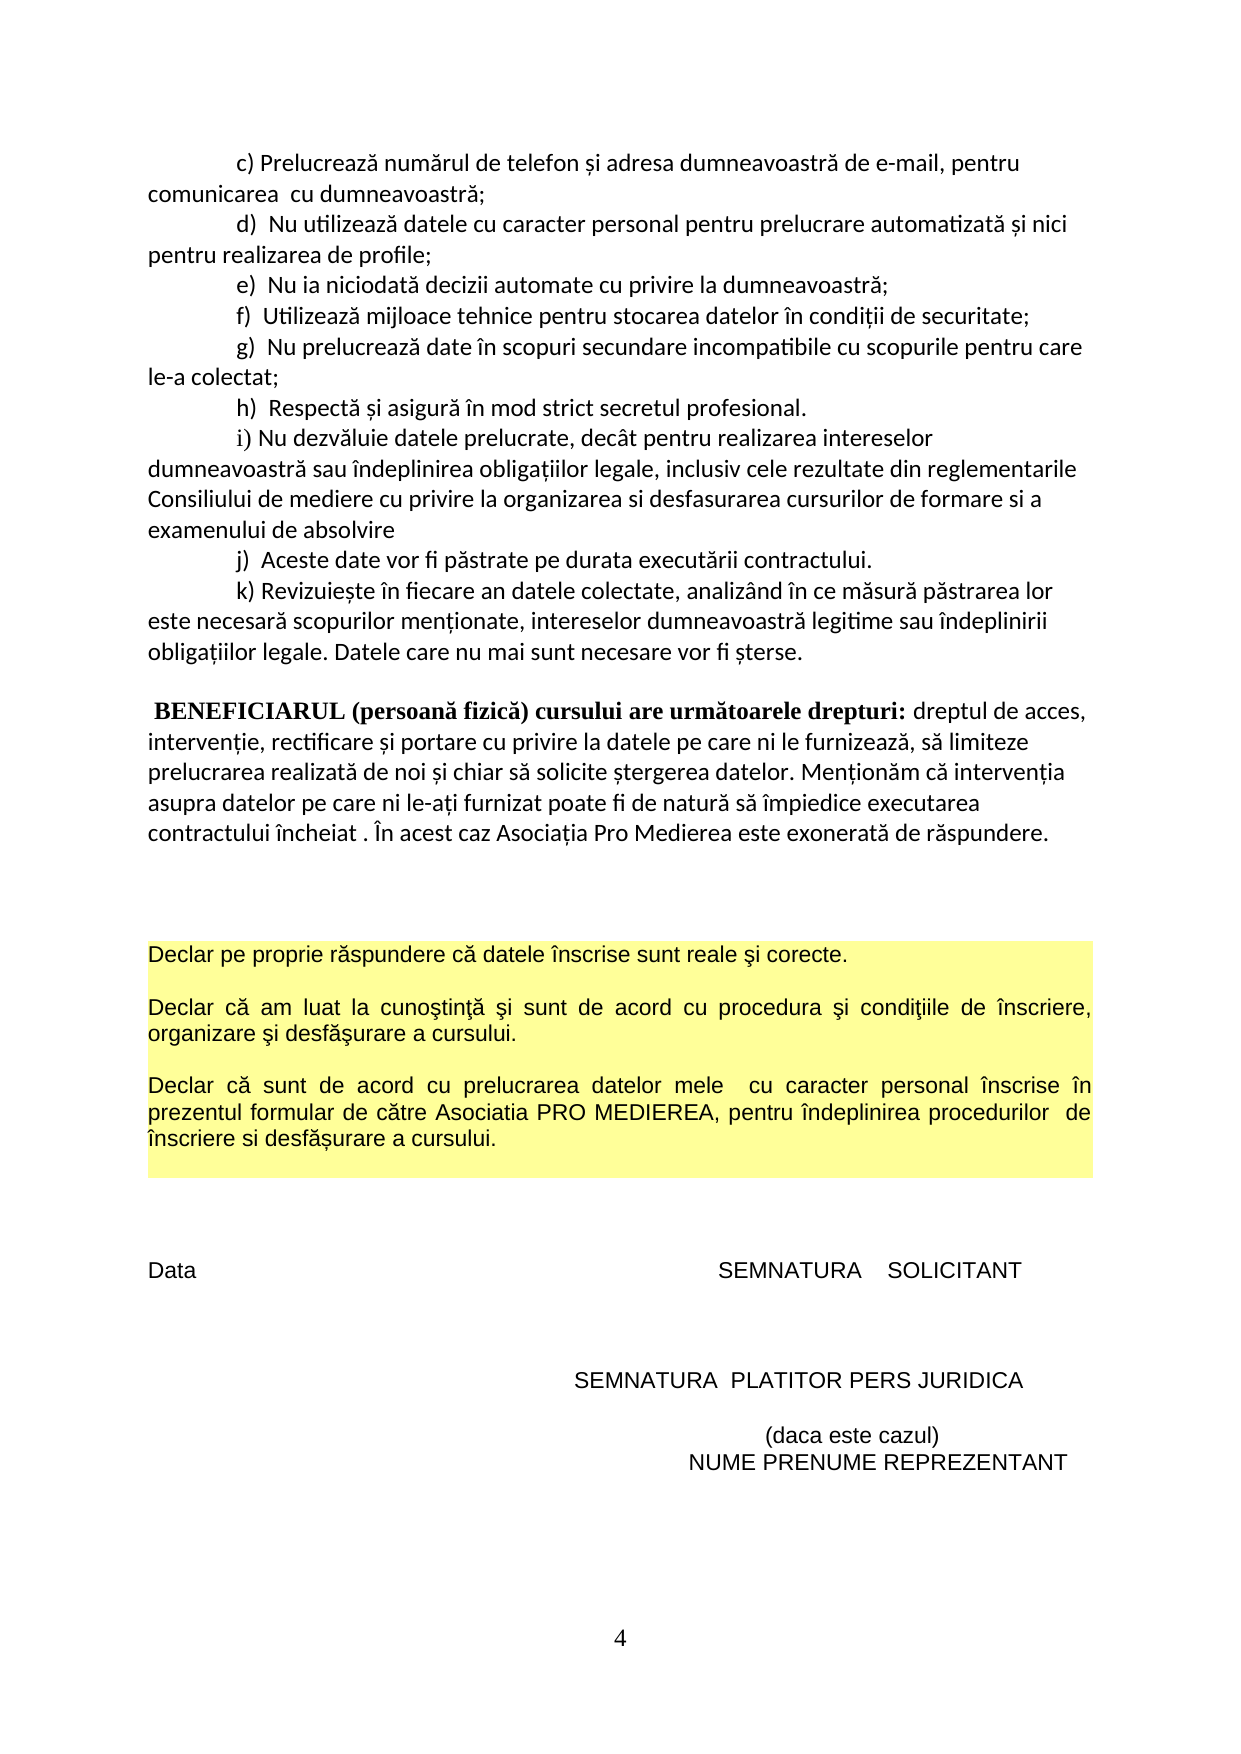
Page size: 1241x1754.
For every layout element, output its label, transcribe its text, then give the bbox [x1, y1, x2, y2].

text h) Respectă și asigură în mod strict secretul profesional. [148, 392, 1093, 422]
text Declar că sunt de acord cu prelucrarea datelor mele cu caracter personal înscrise în prezentul formular de către Asociatia PRO MEDIEREA, pentru îndeplinirea procedurilor de înscriere si desfășurare a cursului. [148, 1072, 1093, 1152]
text NUME PRENUME REPREZENTANT [148, 1449, 1093, 1475]
text f) Utilizează mijloace tehnice pentru stocarea datelor în condiții de securitate; [148, 300, 1093, 331]
text j) Aceste date vor fi păstrate pe durata executării contractului. [148, 544, 1093, 575]
text g) Nu prelucrează date în scopuri secundare incompatibile cu scopurile pentru care le-a colectat; [148, 331, 1093, 392]
text e) Nu ia niciodată decizii automate cu privire la dumneavoastră; [148, 270, 1093, 300]
text BENEFICIARUL (persoană fizică) cursului are următoarele drepturi: dreptul de acces, intervenție, rectificare și portare cu privire la datele pe care ni le furnizează, să limiteze prelucrarea realizată de noi și chiar să solicite ștergerea datelor. Menționăm că intervenția asupra datelor pe care ni le-ați furnizat poate fi de natură să împiedice executarea contractului încheiat . În acest caz Asociația Pro Medierea este exonerată de răspundere. [148, 695, 1093, 848]
text i) Nu dezvăluie datele prelucrate, decât pentru realizarea intereselor dumneavoastră sau îndeplinirea obligațiilor legale, inclusiv cele rezultate din reglementarile Consiliului de mediere cu privire la organizarea si desfasurarea cursurilor de formare si a examenului de absolvire [148, 422, 1093, 544]
text k) Revizuiește în fiecare an datele colectate, analizând în ce măsură păstrarea lor este necesară scopurilor menționate, intereselor dumneavoastră legitime sau îndeplinirii obligațiilor legale. Datele care nu mai sunt necesare vor fi șterse. [148, 575, 1093, 666]
text (daca este cazul) [148, 1422, 1093, 1449]
text d) Nu utilizează datele cu caracter personal pentru prelucrare automatizată și nici pentru realizarea de profile; [148, 209, 1093, 270]
text Declar pe proprie răspundere că datele înscrise sunt reale şi corecte. [148, 941, 1093, 967]
text Data SEMNATURA SOLICITANT [148, 1257, 1093, 1283]
text Declar că am luat la cunoştinţă şi sunt de acord cu procedura şi condiţiile de înscriere, organizare şi desfăşurare a cursului. [148, 993, 1093, 1046]
text SEMNATURA PLATITOR PERS JURIDICA [148, 1367, 1093, 1393]
text c) Prelucrează numărul de telefon și adresa dumneavoastră de e-mail, pentru comunicarea cu dumneavoastră; [148, 148, 1093, 209]
